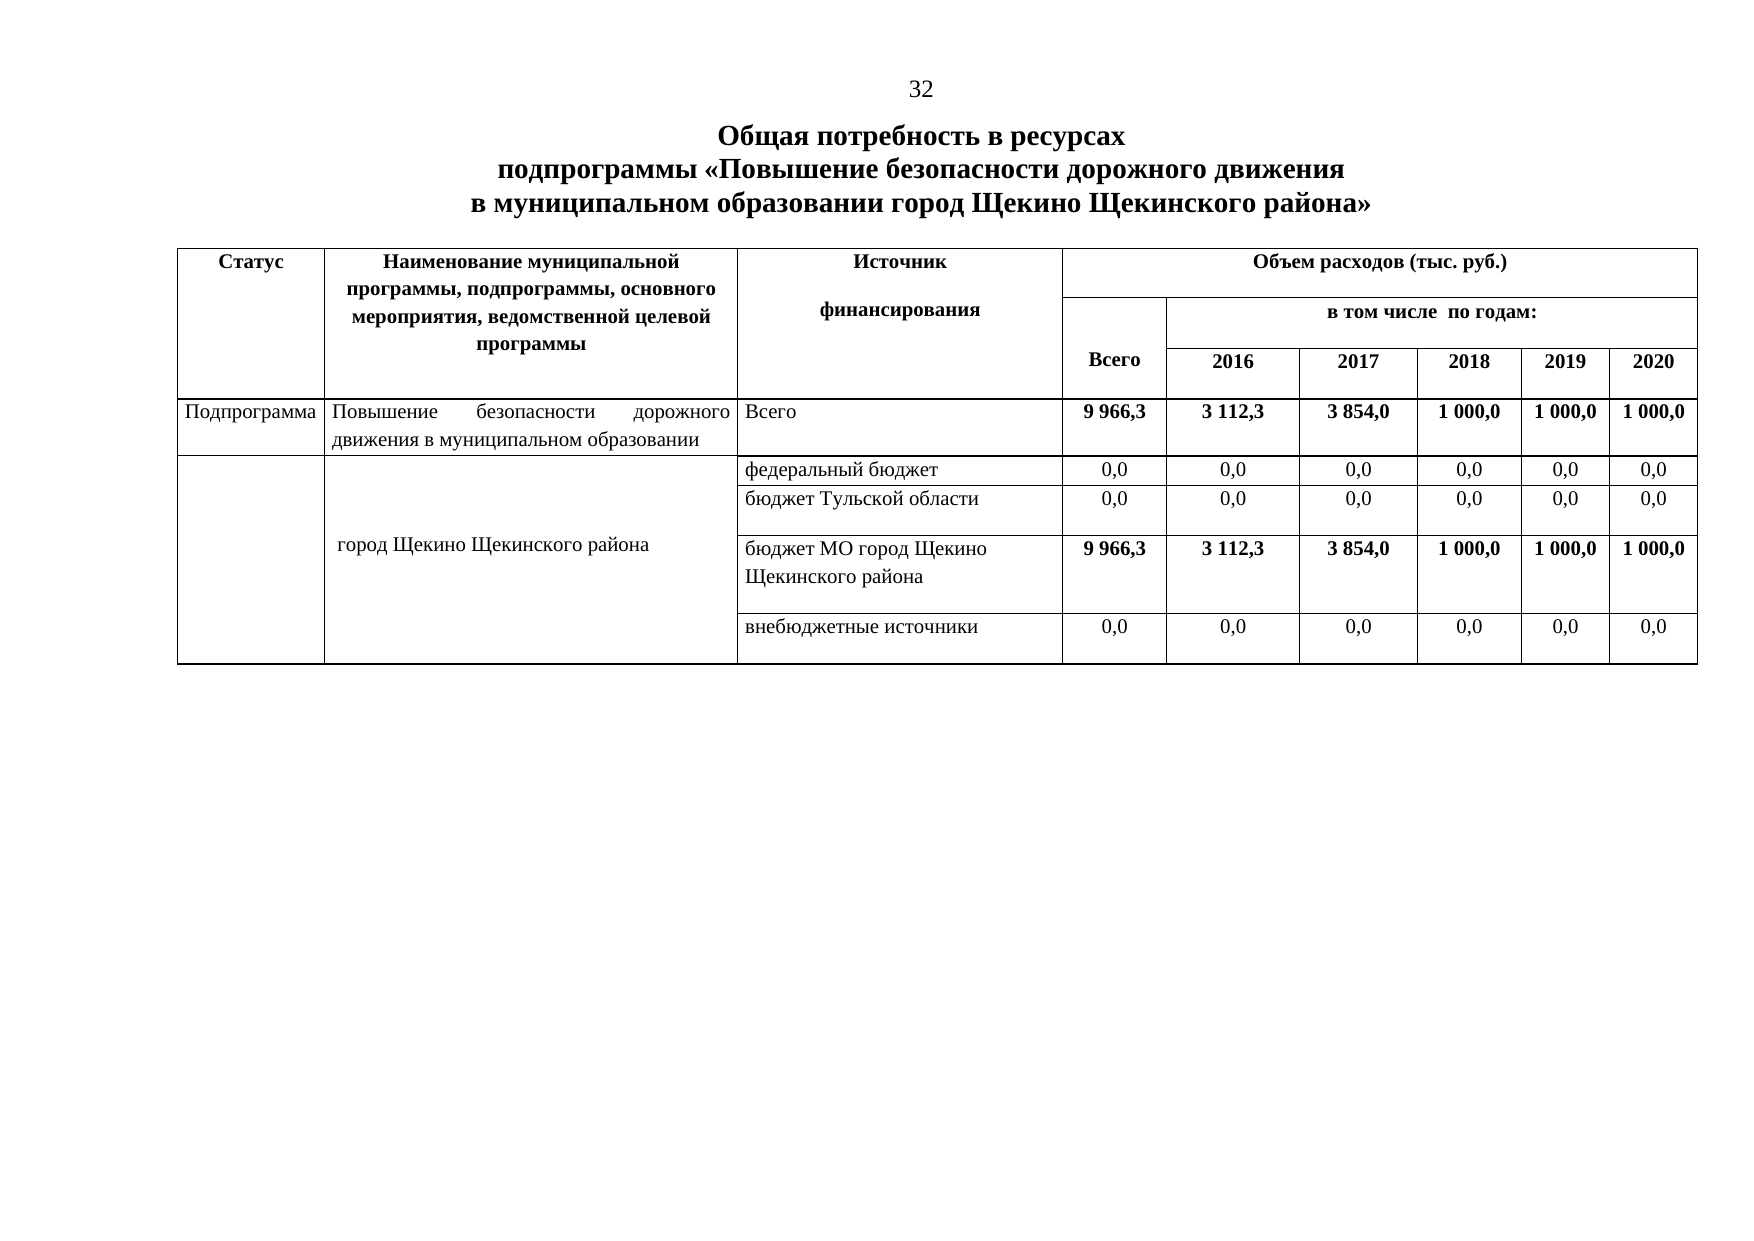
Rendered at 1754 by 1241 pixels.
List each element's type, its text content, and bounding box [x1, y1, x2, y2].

table_cell 0,0 [1522, 457, 1609, 484]
table_cell федеральный бюджет [738, 457, 1062, 484]
table_cell город Щекино Щекинского района [325, 456, 737, 663]
table_cell 2017 [1300, 349, 1417, 398]
table_cell Всего [738, 400, 1062, 455]
table_header Источник финансирования [738, 249, 1062, 398]
table_cell 0,0 [1418, 614, 1521, 663]
table_cell внебюджетные источники [738, 614, 1062, 663]
table_cell 1 000,0 [1610, 400, 1697, 455]
table_cell 0,0 [1063, 486, 1166, 535]
table_cell 1 000,0 [1522, 536, 1609, 613]
table_cell 2016 [1167, 349, 1299, 398]
table_cell 0,0 [1610, 614, 1697, 663]
text подпрограммы «Повышение безопасности дорожного движения [177, 152, 1665, 185]
text в муниципальном образовании город Щекино Щекинского района» [177, 185, 1665, 219]
table_cell 0,0 [1300, 457, 1417, 484]
table_cell 3 112,3 [1167, 400, 1299, 455]
table_cell 0,0 [1610, 457, 1697, 484]
table_cell 0,0 [1418, 486, 1521, 535]
table_cell 0,0 [1300, 486, 1417, 535]
table_cell 2020 [1610, 349, 1697, 398]
table_cell 0,0 [1522, 486, 1609, 535]
table_cell 1 000,0 [1610, 536, 1697, 613]
table_cell [178, 456, 324, 663]
table_cell 0,0 [1167, 614, 1299, 663]
table_header Объем расходов (тыс. руб.) [1063, 249, 1697, 297]
table_cell 0,0 [1063, 457, 1166, 484]
table_cell 0,0 [1418, 457, 1521, 484]
table_cell 0,0 [1522, 614, 1609, 663]
table_cell 1 000,0 [1418, 400, 1521, 455]
table_cell 0,0 [1610, 486, 1697, 535]
table_header Статус [178, 249, 324, 398]
table_cell 3 854,0 [1300, 536, 1417, 613]
table_cell 0,0 [1167, 457, 1299, 484]
table_cell Подпрограмма [178, 400, 324, 455]
table_cell 2018 [1418, 349, 1521, 398]
table_cell 9 966,3 [1063, 400, 1166, 455]
table_cell Повышение безопасности дорожного движения в муниципальном образовании [325, 400, 737, 455]
table_cell 0,0 [1063, 614, 1166, 663]
table_cell 1 000,0 [1522, 400, 1609, 455]
table_cell 3 854,0 [1300, 400, 1417, 455]
table_cell Всего [1063, 298, 1166, 398]
table_cell 9 966,3 [1063, 536, 1166, 613]
table_cell 0,0 [1167, 486, 1299, 535]
text Общая потребность в ресурсах [177, 118, 1665, 152]
table_cell 2019 [1522, 349, 1609, 398]
table_cell бюджет Тульской области [738, 486, 1062, 535]
table_header Наименование муниципальной программы, подпрограммы, основного мероприятия, ведомственной целевой программы [325, 249, 737, 398]
table_cell бюджет МО город Щекино Щекинского района [738, 536, 1062, 613]
table_cell в том числе по годам: [1167, 298, 1697, 348]
table_cell 0,0 [1300, 614, 1417, 663]
table_cell 3 112,3 [1167, 536, 1299, 613]
table_cell 1 000,0 [1418, 536, 1521, 613]
